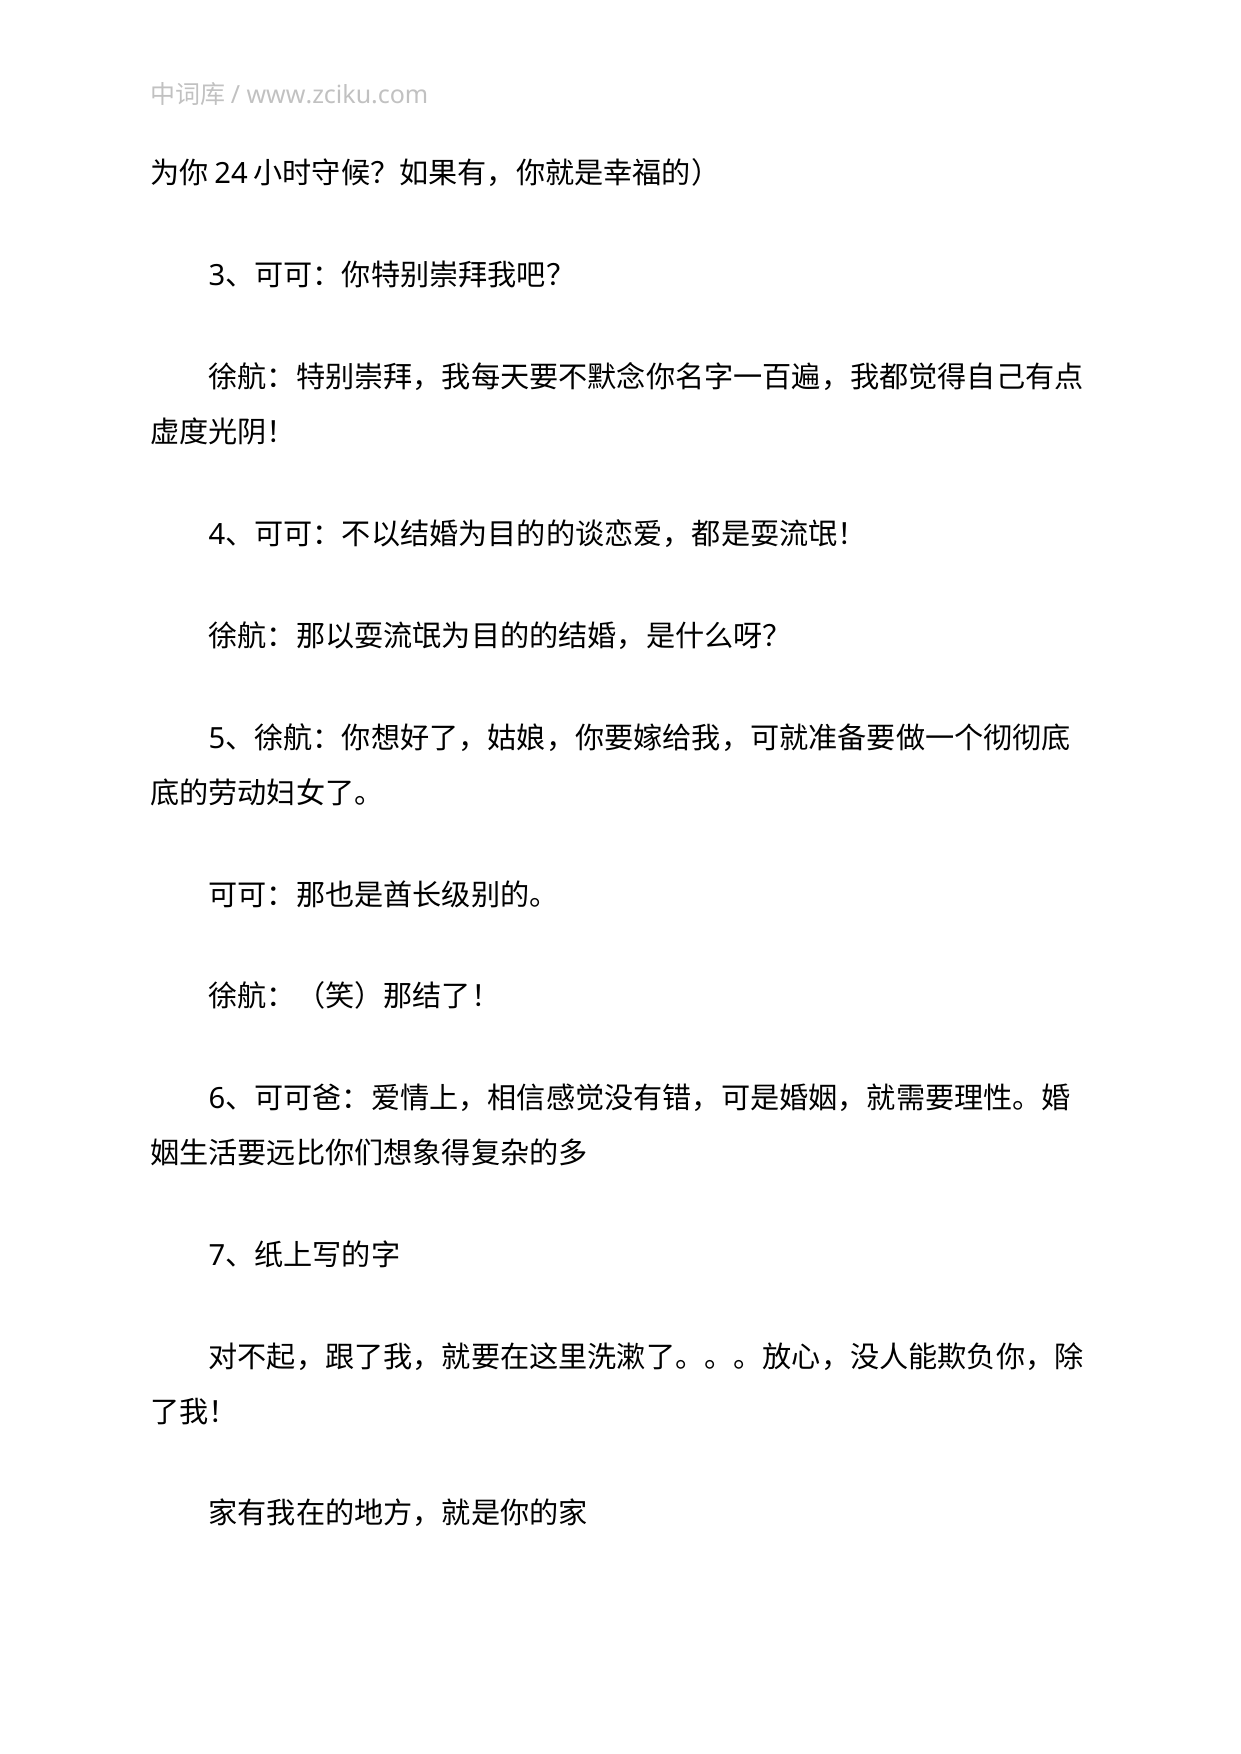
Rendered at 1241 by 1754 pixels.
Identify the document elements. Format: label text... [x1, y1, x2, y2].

text 家有我在的地方，就是你的家 [150, 1490, 1090, 1532]
text 徐航：那以耍流氓为目的的结婚，是什么呀？ [150, 613, 1090, 655]
text 4、可可：不以结婚为目的的谈恋爱，都是耍流氓！ [150, 511, 1090, 553]
text 5、徐航：你想好了，姑娘，你要嫁给我，可就准备要做一个彻彻底底的劳动妇女了。 [150, 714, 1090, 812]
text 7、纸上写的字 [150, 1231, 1090, 1274]
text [150, 150, 1090, 192]
text 对不起，跟了我，就要在这里洗漱了。。。放心，没人能欺负你，除了我！ [150, 1333, 1090, 1431]
text 徐航：特别崇拜，我每天要不默念你名字一百遍，我都觉得自己有点虚度光阴！ [150, 354, 1090, 451]
text 6、可可爸：爱情上，相信感觉没有错，可是婚姻，就需要理性。婚姻生活要远比你们想象得复杂的多 [150, 1075, 1090, 1172]
text 3、可可：你特别崇拜我吧？ [150, 252, 1090, 294]
text 可可：那也是酋长级别的。 [150, 871, 1090, 913]
text 徐航：（笑）那结了！ [150, 973, 1090, 1015]
